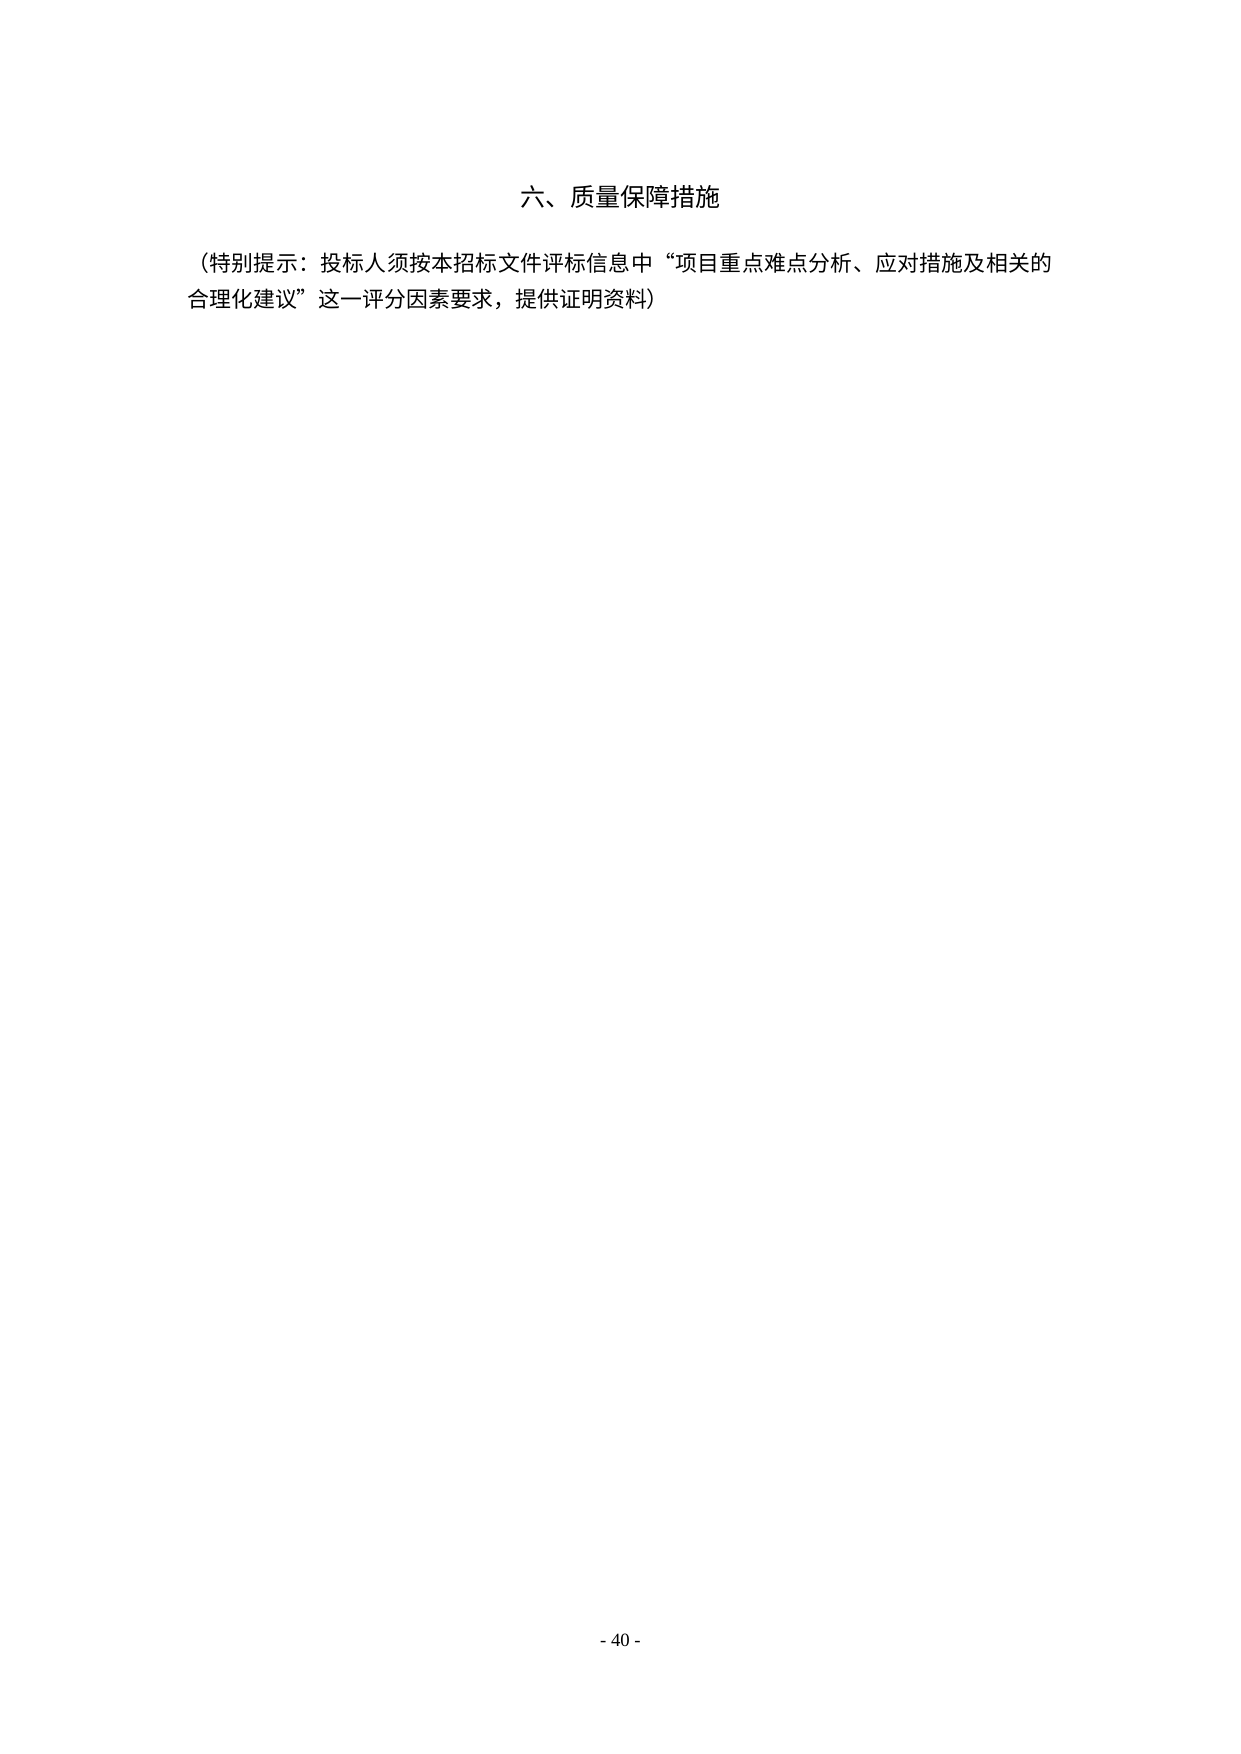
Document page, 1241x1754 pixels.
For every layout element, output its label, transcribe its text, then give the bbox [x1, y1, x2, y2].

text （特别提示：投标人须按本招标文件评标信息中“项目重点难点分析、应对措施及相关的合理化建议”这一评分因素要求，提供证明资料） [187, 246, 1053, 314]
subtitle 六、质量保障措施 [187, 177, 1053, 213]
